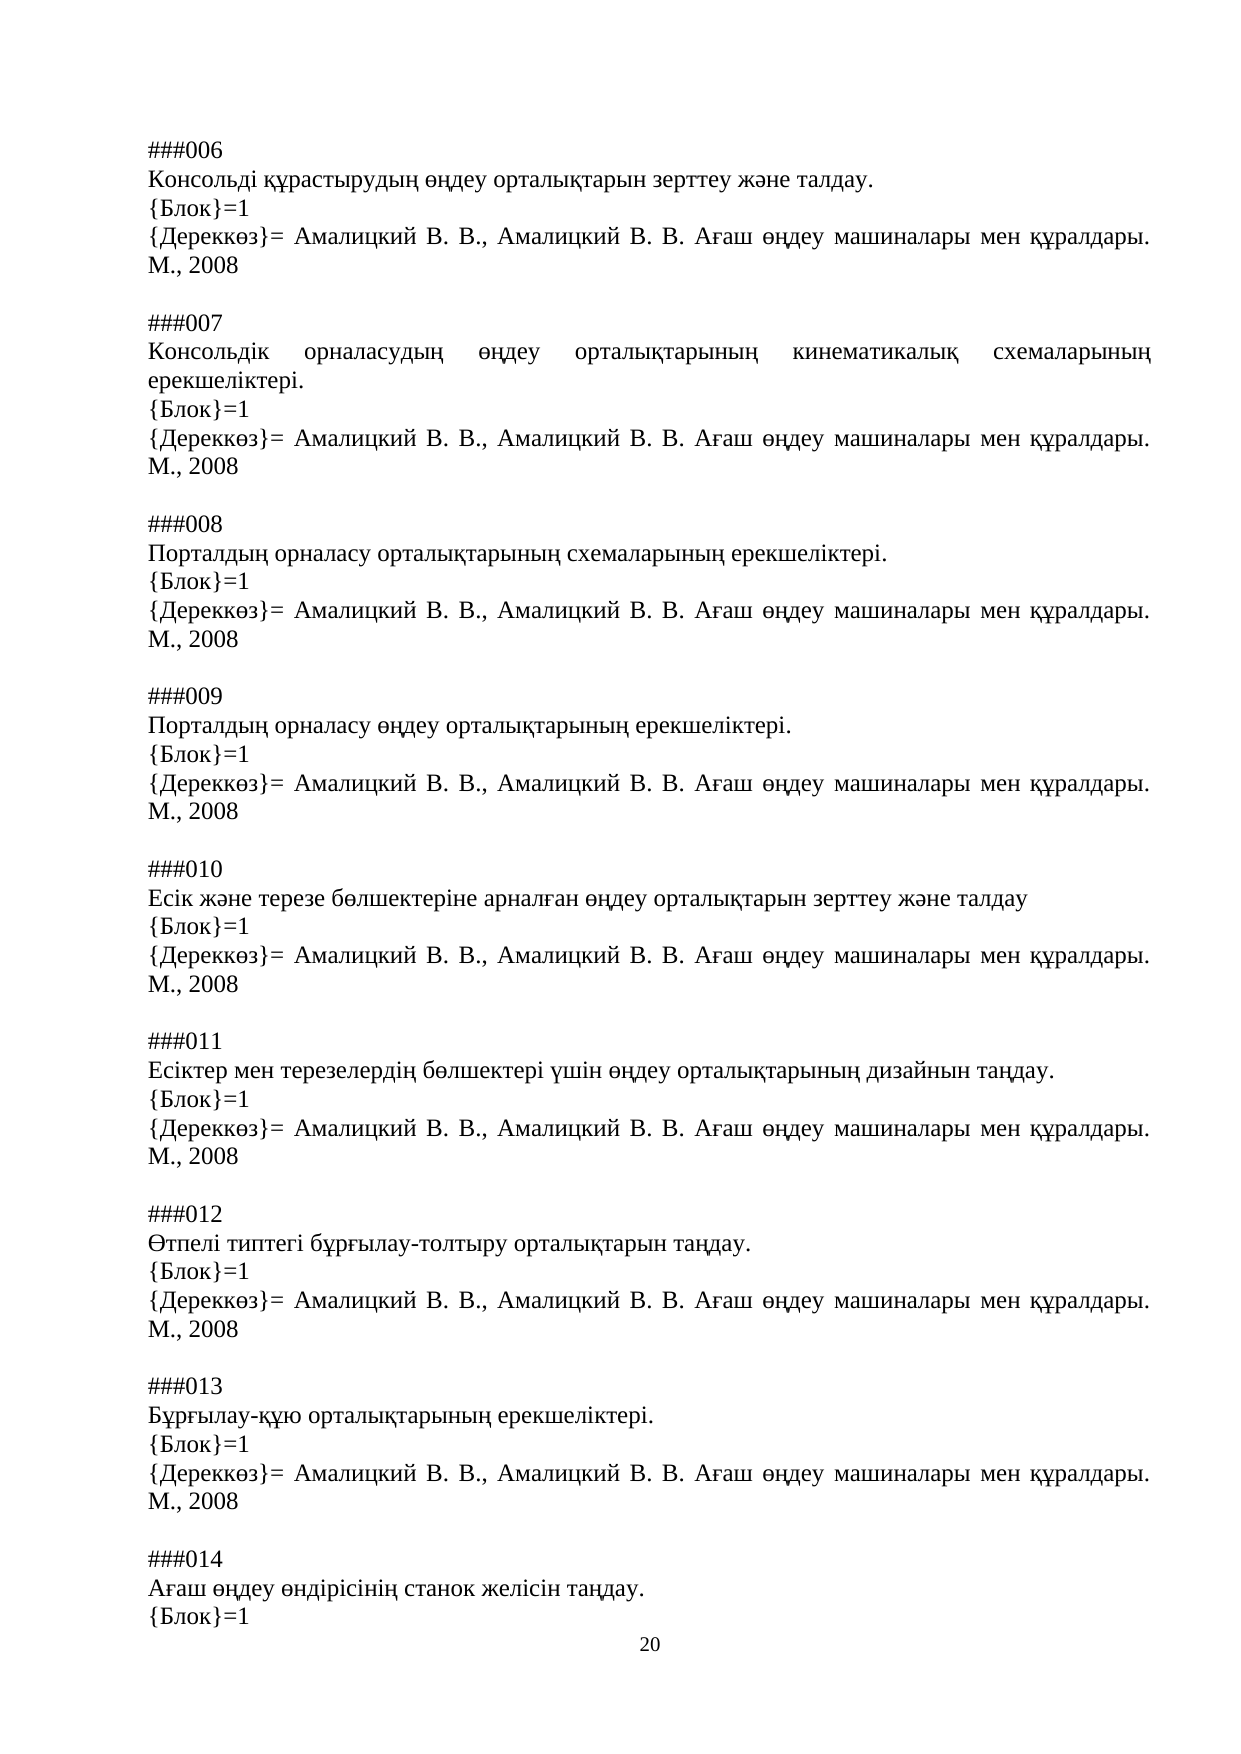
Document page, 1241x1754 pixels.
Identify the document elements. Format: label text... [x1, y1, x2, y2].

text ###010 [148, 854, 1152, 883]
text {Дереккөз}= Амалицкий В. В., Амалицкий В. В. Ағаш өңдеу машиналары мен құралдары. М., 2008 [148, 1113, 1152, 1170]
text {Блок}=1 [148, 1256, 1152, 1285]
text {Дереккөз}= Амалицкий В. В., Амалицкий В. В. Ағаш өңдеу машиналары мен құралдары. М., 2008 [148, 768, 1152, 825]
text ###012 [148, 1199, 1152, 1228]
text {Дереккөз}= Амалицкий В. В., Амалицкий В. В. Ағаш өңдеу машиналары мен құралдары. М., 2008 [148, 1285, 1152, 1343]
text {Блок}=1 [148, 394, 1152, 423]
text ###007 [148, 308, 1152, 336]
text {Дереккөз}= Амалицкий В. В., Амалицкий В. В. Ағаш өңдеу машиналары мен құралдары. М., 2008 [148, 423, 1152, 480]
text {Дереккөз}= Амалицкий В. В., Амалицкий В. В. Ағаш өңдеу машиналары мен құралдары. М., 2008 [148, 940, 1152, 998]
text Порталдың орналасу орталықтарының схемаларының ерекшеліктері. [148, 538, 1152, 566]
text ###013 [148, 1371, 1152, 1400]
text {Блок}=1 [148, 911, 1152, 940]
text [148, 221, 1152, 279]
text ###008 [148, 509, 1152, 538]
text Порталдың орналасу өңдеу орталықтарының ерекшеліктері. [148, 710, 1152, 739]
text Есік және терезе бөлшектеріне арналған өңдеу орталықтарын зерттеу және талдау [148, 883, 1152, 911]
text Ағаш өңдеу өндірісінің станок желісін таңдау. [148, 1573, 1152, 1601]
text {Блок}=1 [148, 193, 1152, 221]
text Есіктер мен терезелердің бөлшектері үшін өңдеу орталықтарының дизайнын таңдау. [148, 1055, 1152, 1084]
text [148, 1458, 1152, 1515]
text {Блок}=1 [148, 1084, 1152, 1113]
text {Блок}=1 [148, 1429, 1152, 1458]
text Консольдік орналасудың өңдеу орталықтарының кинематикалық схемаларының ерекшеліктері. [148, 336, 1152, 394]
text ###011 [148, 1026, 1152, 1055]
text Бұрғылау-құю орталықтарының ерекшеліктері. [148, 1400, 1152, 1429]
text {Дереккөз}= Амалицкий В. В., Амалицкий В. В. Ағаш өңдеу машиналары мен құралдары. М., 2008 [148, 595, 1152, 653]
text {Блок}=1 [148, 739, 1152, 768]
text Консольді құрастырудың өңдеу орталықтарын зерттеу және талдау. [148, 164, 1152, 193]
text {Блок}=1 [148, 566, 1152, 595]
text Өтпелі типтегі бұрғылау-толтыру орталықтарын таңдау. [148, 1228, 1152, 1256]
text ###009 [148, 681, 1152, 710]
text {Блок}=1 [148, 1601, 1152, 1630]
text ###006 [148, 135, 1152, 164]
text ###014 [148, 1544, 1152, 1573]
